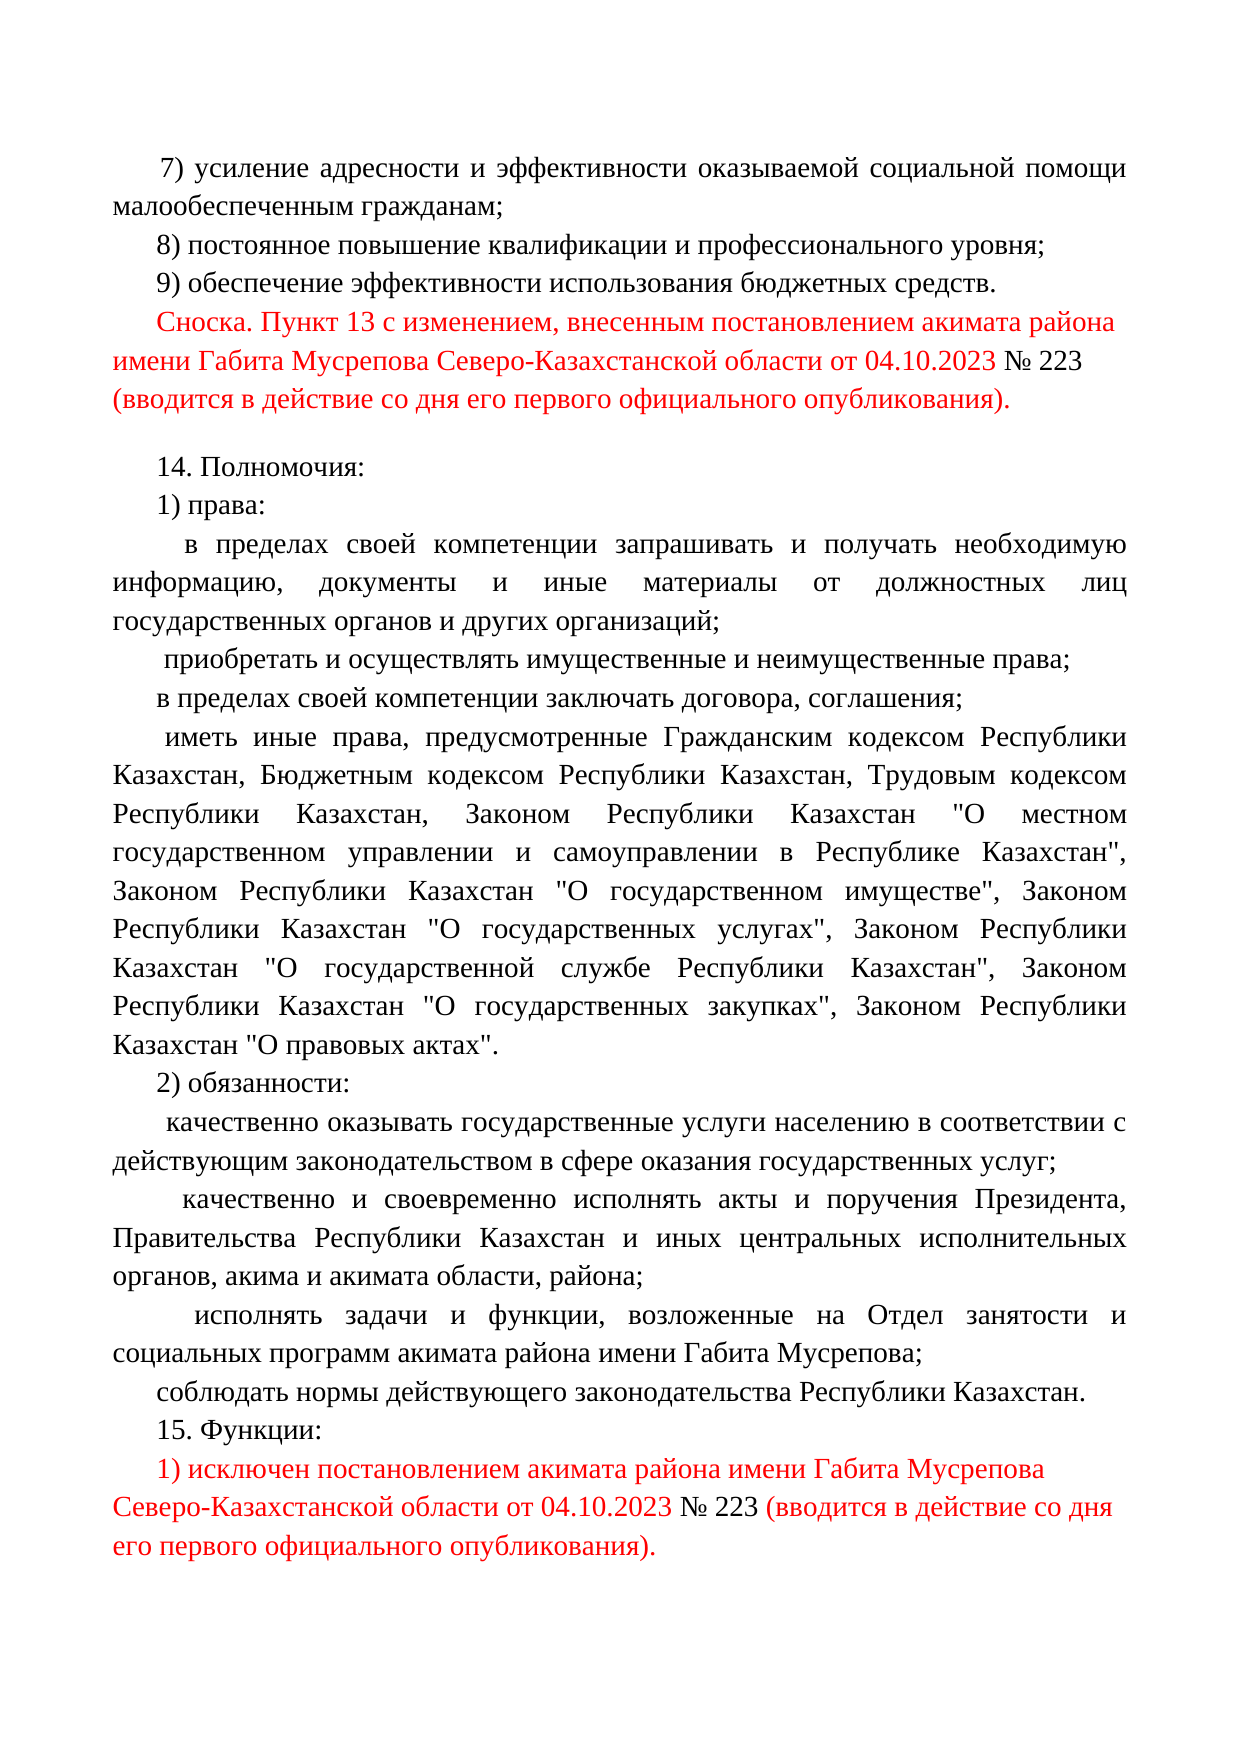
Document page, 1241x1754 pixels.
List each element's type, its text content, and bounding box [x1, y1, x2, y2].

text 1) права: [112, 487, 1128, 521]
text качественно и своевременно исполнять акты и поручения Президента, Правительства Республики Казахстан и иных центральных исполнительных органов, акима и акимата области, района; [112, 1181, 1128, 1292]
text иметь иные права, предусмотренные Гражданским кодексом Республики Казахстан, Бюджетным кодексом Республики Казахстан, Трудовым кодексом Республики Казахстан, Законом Республики Казахстан "О местном государственном управлении и самоуправлении в Республике Казахстан", Законом Республики Казахстан "О государственном имуществе", Законом Республики Казахстан "О государственных услугах", Законом Республики Казахстан "О государственной службе Республики Казахстан", Законом Республики Казахстан "О государственных закупках", Законом Республики Казахстан "О правовых актах". [112, 719, 1128, 1061]
text 9) обеспечение эффективности использования бюджетных средств. [112, 266, 1128, 299]
text 15. Функции: [112, 1412, 1128, 1446]
text 7) усиление адресности и эффективности оказываемой социальной помощи малообеспеченным гражданам; [112, 150, 1128, 222]
text 14. Полномочия: [112, 449, 1128, 482]
text 1) исключен постановлением акимата района имени Габита Мусрепова Северо-Казахстанской области от 04.10.2023 № 223 (вводится в действие со дня его первого официального опубликования). [112, 1451, 1128, 1592]
text 2) обязанности: [112, 1066, 1128, 1099]
text 8) постоянное повышение квалификации и профессионального уровня; [112, 227, 1128, 261]
text в пределах своей компетенции запрашивать и получать необходимую информацию, документы и иные материалы от должностных лиц государственных органов и других организаций; [112, 526, 1128, 637]
text исполнять задачи и функции, возложенные на Отдел занятости и социальных программ акимата района имени Габита Мусрепова; [112, 1297, 1128, 1369]
text приобретать и осуществлять имущественные и неимущественные права; [112, 642, 1128, 675]
text в пределах своей компетенции заключать договора, соглашения; [112, 680, 1128, 714]
text качественно оказывать государственные услуги населению в соответствии с действующим законодательством в сфере оказания государственных услуг; [112, 1104, 1128, 1176]
text Сноска. Пункт 13 с изменением, внесенным постановлением акимата района имени Габита Мусрепова Северо-Казахстанской области от 04.10.2023 № 223 (вводится в действие со дня его первого официального опубликования). [112, 304, 1128, 445]
text соблюдать нормы действующего законодательства Республики Казахстан. [112, 1374, 1128, 1407]
